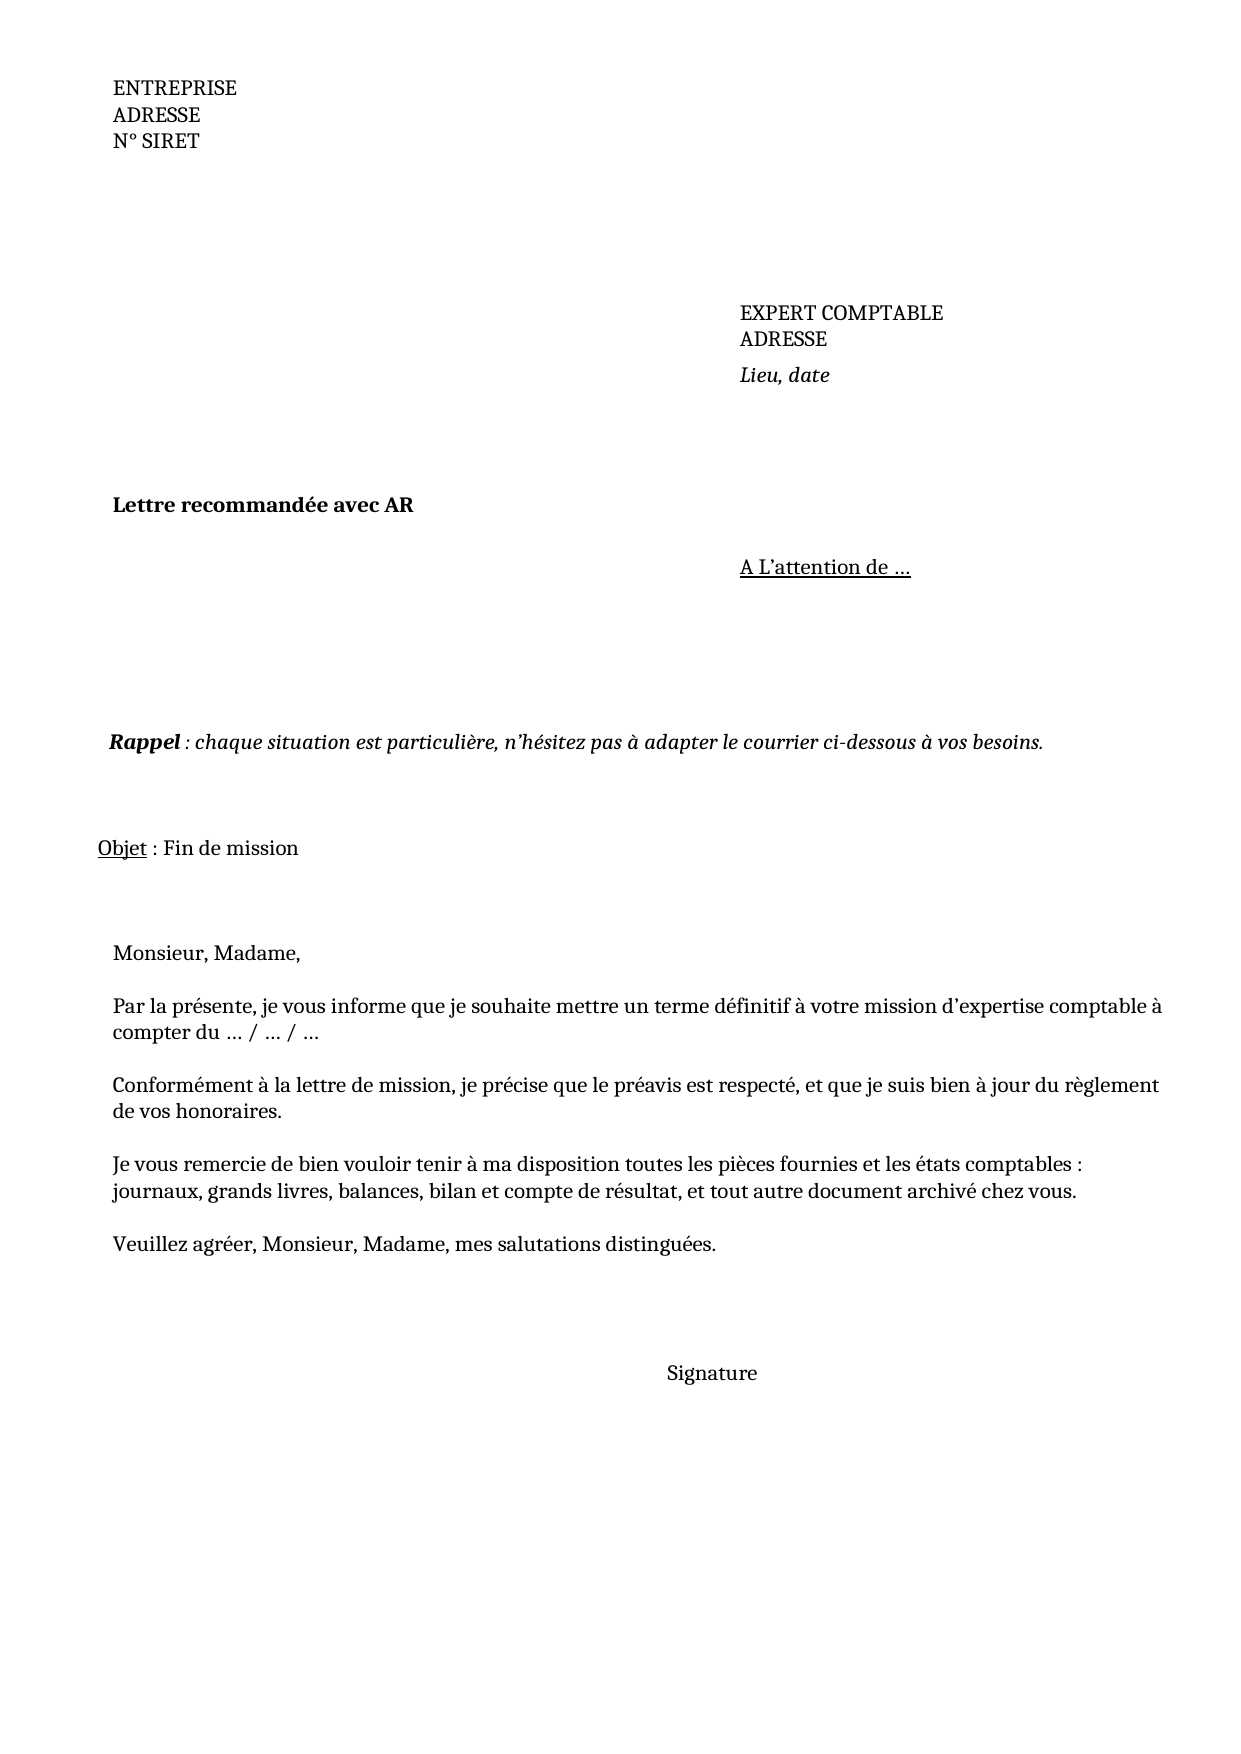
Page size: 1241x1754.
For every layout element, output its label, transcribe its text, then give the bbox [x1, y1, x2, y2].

text Conformément à la lettre de mission, je précise que le préavis est respecté, et que je suis bien à jour du règlement de vos honoraires. [113, 1073, 1178, 1124]
text A L’attention de … [668, 555, 1178, 580]
text Veuillez agréer, Monsieur, Madame, mes salutations distinguées. [113, 1231, 1178, 1257]
text Monsieur, Madame, [113, 941, 1178, 966]
text Je vous remercie de bien vouloir tenir à ma disposition toutes les pièces fournies et les états comptables : journaux, grands livres, balances, bilan et compte de résultat, et tout autre document archivé chez vous. [113, 1152, 1178, 1204]
text Lieu, date [664, 362, 936, 388]
text Rappel : chaque situation est particulière, n’hésitez pas à adapter le courrier ci-dessous à vos besoins. [109, 730, 1178, 755]
text Par la présente, je vous informe que je souhaite mettre un terme définitif à votre mission d’expertise comptable à compter du … / … / … [113, 994, 1178, 1045]
text ADRESSE [113, 102, 1178, 128]
text ENTREPRISE [113, 76, 1178, 101]
text EXPERT COMPTABLE [64, 301, 1178, 326]
text Signature [516, 1360, 909, 1386]
text Lettre recommandée avec AR [113, 493, 1178, 518]
text Objet : Fin de mission [98, 836, 1178, 861]
text N° SIRET [113, 129, 1178, 154]
text ADRESSE [664, 326, 1178, 351]
